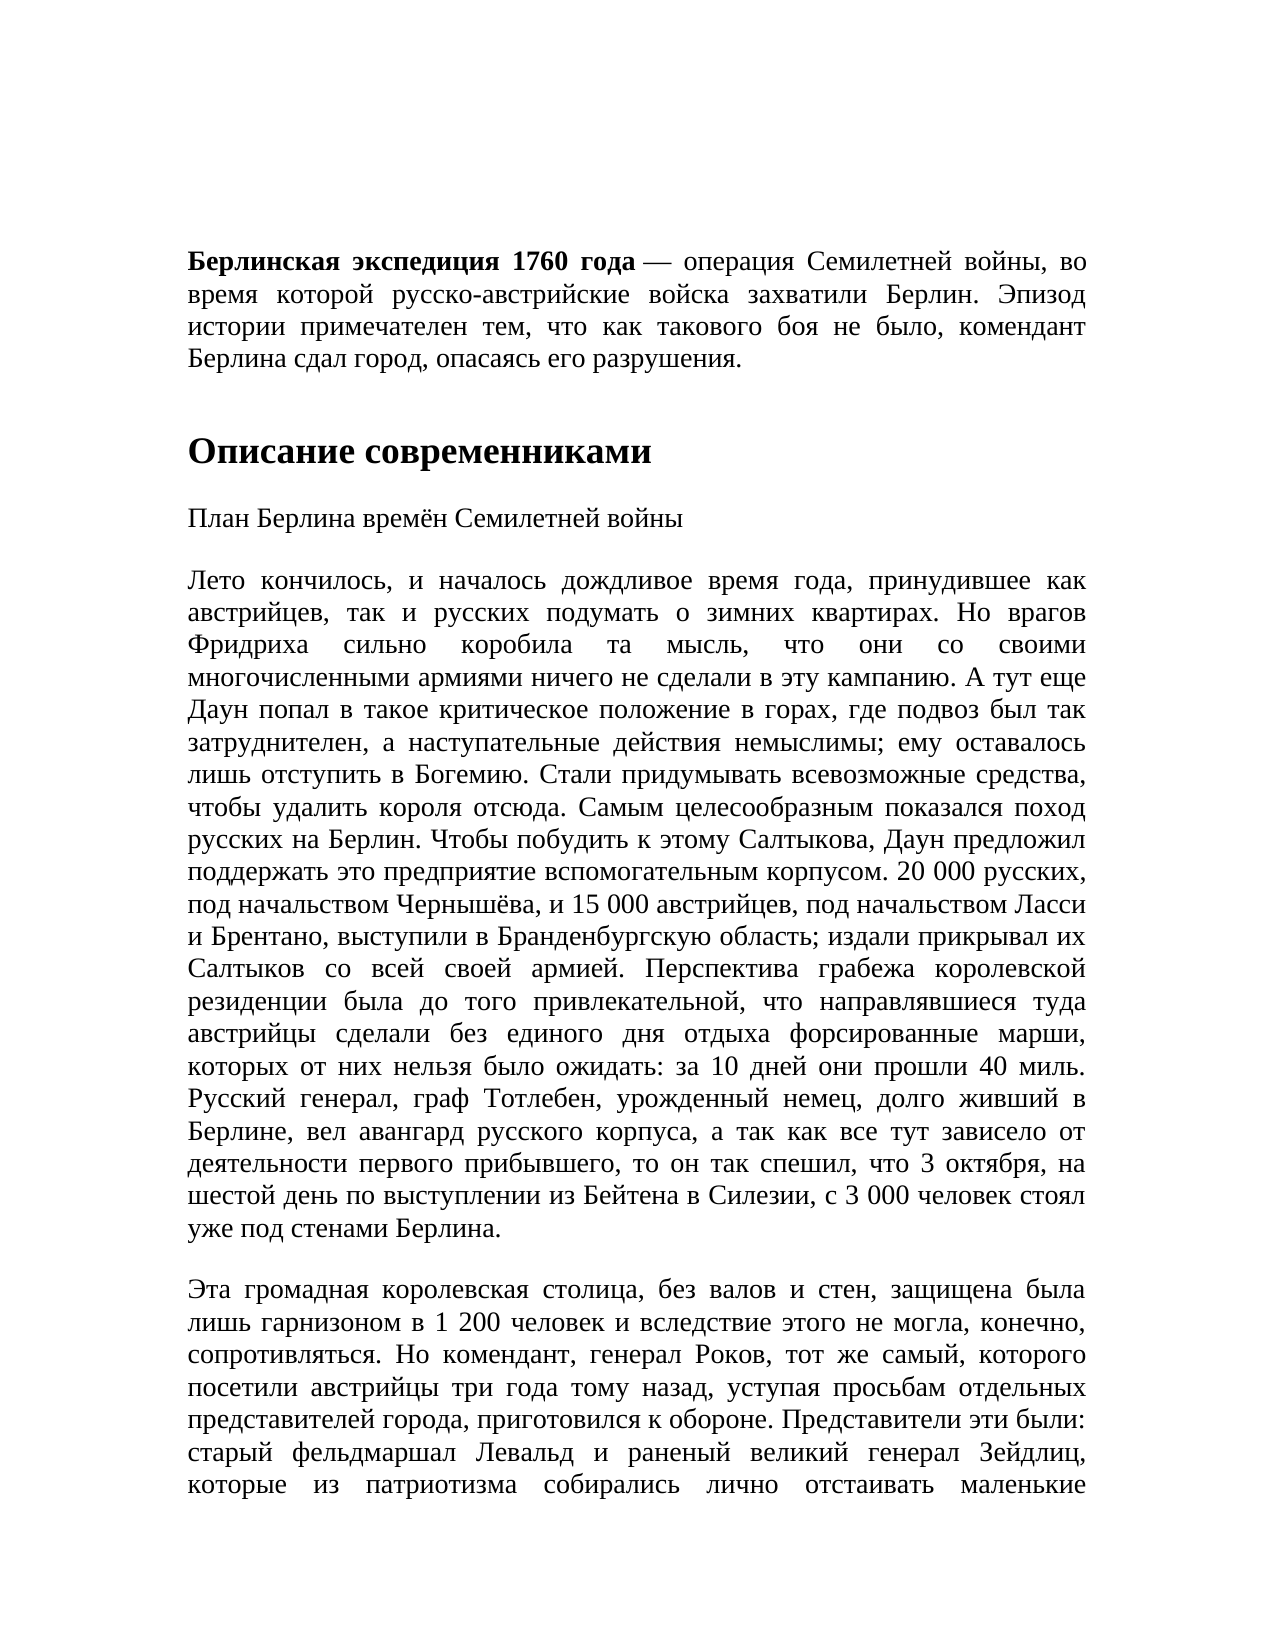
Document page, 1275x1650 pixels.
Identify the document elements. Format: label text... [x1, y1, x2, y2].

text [187, 1273, 1087, 1499]
text Берлинская экспедиция 1760 года — операция Семилетней войны, во время которой русско-австрийские войска захватили Берлин. Эпизод истории примечателен тем, что как такового боя не было, комендант Берлина сдал город, опасаясь его разрушения. [187, 244, 1087, 374]
text План Берлина времён Семилетней войны [187, 501, 1087, 533]
list Описание современниками [187, 428, 1087, 471]
text Лето кончилось, и началось дождливое время года, принудившее как австрийцев, так и русских подумать о зимних квартирах. Но врагов Фридриха сильно коробила та мысль, что они со своими многочисленными армиями ничего не сделали в эту кампанию. А тут еще Даун попал в такое критическое положение в горах, где подвоз был так затруднителен, а наступательные действия немыслимы; ему оставалось лишь отступить в Богемию. Стали придумывать всевозможные средства, чтобы удалить короля отсюда. Самым целесообразным показался поход русских на Берлин. Чтобы побудить к этому Салтыкова, Даун предложил поддержать это предприятие вспомогательным корпусом. 20 000 русских, под начальством Чернышёва, и 15 000 австрийцев, под начальством Ласси и Брентано, выступили в Бранденбургскую область; издали прикрывал их Салтыков со всей своей армией. Перспектива грабежа королевской резиденции была до того привлекательной, что направлявшиеся туда австрийцы сделали без единого дня отдыха форсированные марши, которых от них нельзя было ожидать: за 10 дней они прошли 40 миль. Русский генерал, граф Тотлебен, урожденный немец, долго живший в Берлине, вел авангард русского корпуса, а так как все тут зависело от деятельности первого прибывшего, то он так спешил, что 3 октября, на шестой день по выступлении из Бейтена в Силезии, с 3 000 человек стоял уже под стенами Берлина. [187, 563, 1087, 1243]
